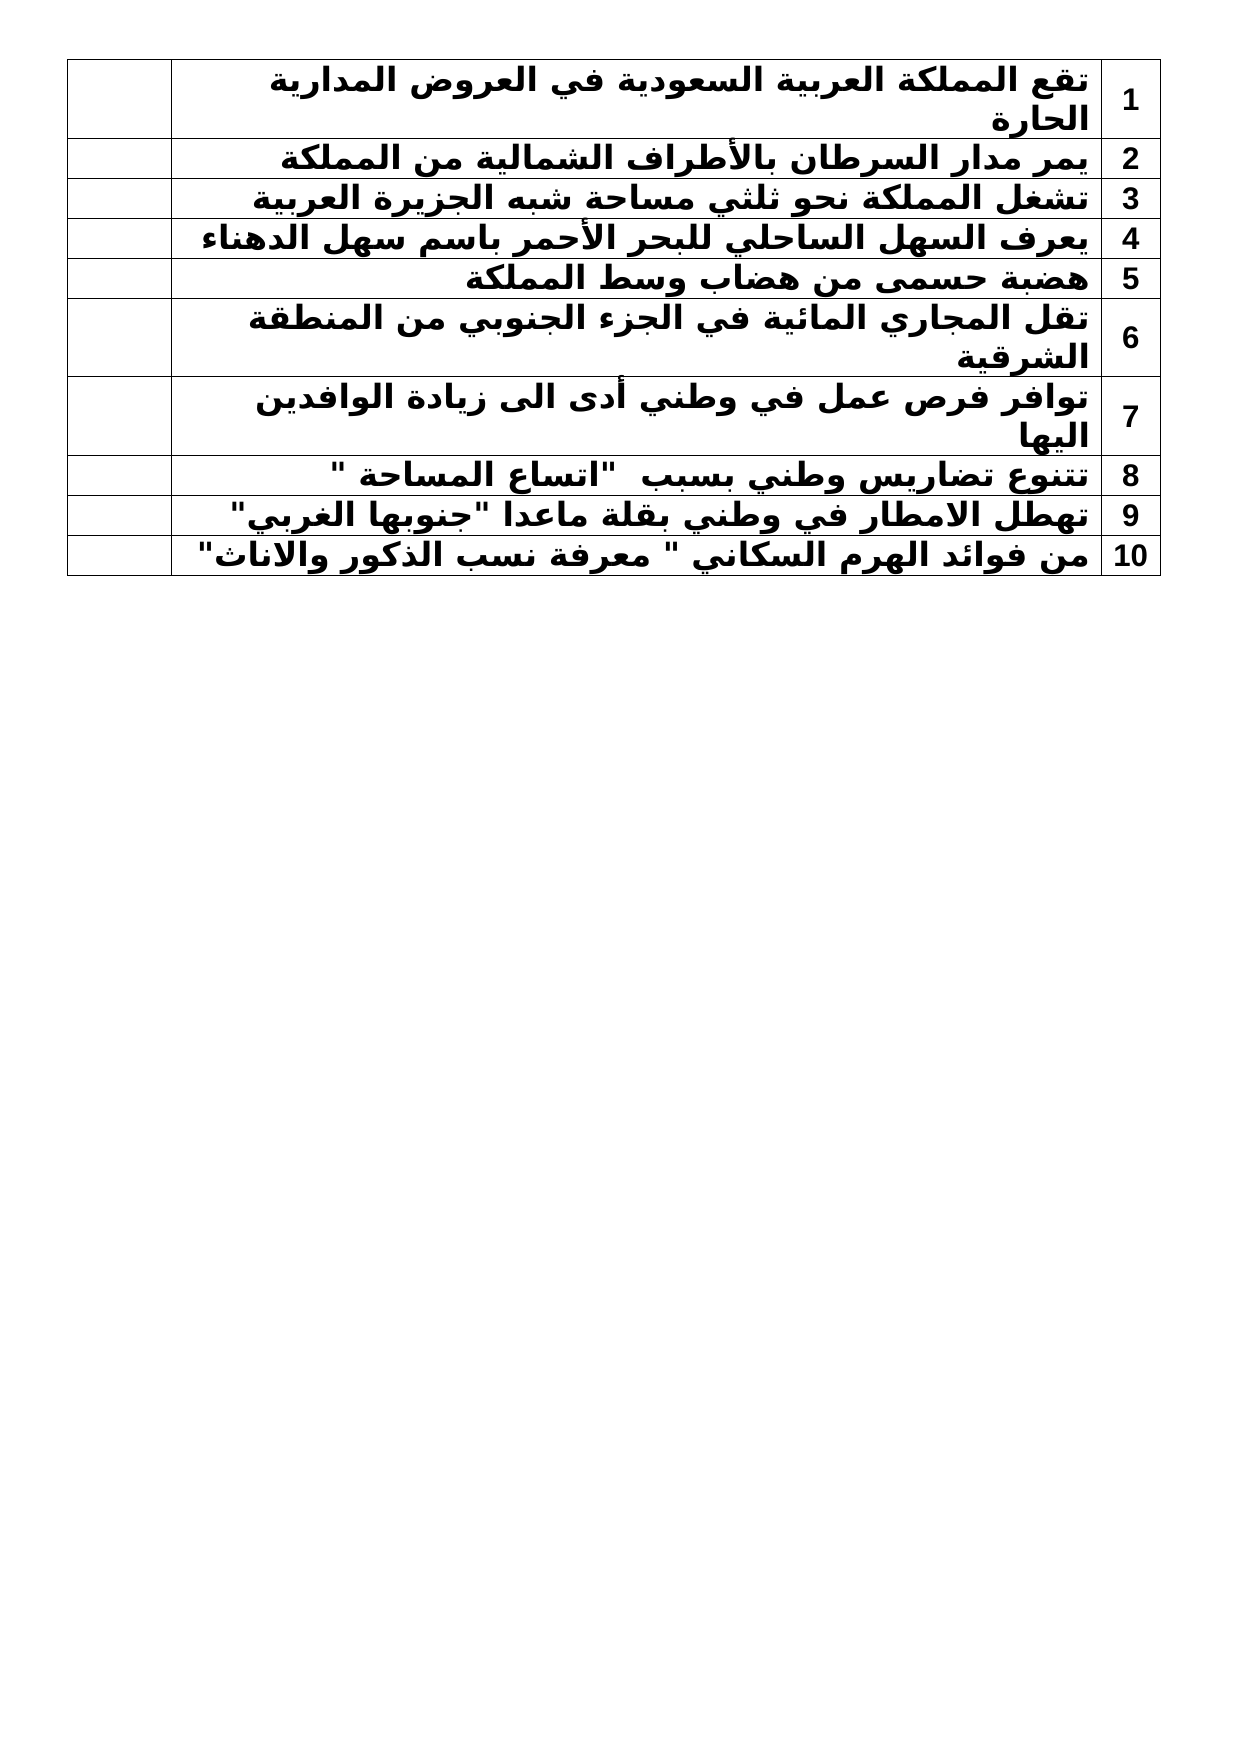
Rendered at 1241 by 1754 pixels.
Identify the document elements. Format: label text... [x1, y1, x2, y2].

table_cell [68, 496, 171, 535]
table_cell تتنوع تضاريس وطني بسبب "اتساع المساحة " [172, 456, 1101, 495]
table_cell يمر مدار السرطان بالأطراف الشمالية من المملكة [172, 139, 1101, 178]
table_header 1 [1102, 60, 1160, 138]
table_cell [68, 456, 171, 495]
table_cell تهطل الامطار في وطني بقلة ماعدا "جنوبها الغربي" [172, 496, 1101, 535]
table_cell يعرف السهل الساحلي للبحر الأحمر باسم سهل الدهناء [172, 219, 1101, 257]
table_cell 5 [1102, 259, 1160, 297]
table_header [68, 60, 171, 138]
table_cell [68, 219, 171, 257]
table_cell تقل المجاري المائية في الجزء الجنوبي من المنطقة الشرقية [172, 299, 1101, 376]
table_cell 6 [1102, 299, 1160, 376]
table_cell 3 [1102, 179, 1160, 218]
table_cell توافر فرص عمل في وطني أدى الى زيادة الوافدين اليها [172, 377, 1101, 455]
table_header تقع المملكة العربية السعودية في العروض المدارية الحارة [172, 60, 1101, 138]
table_cell [68, 179, 171, 218]
table_cell 4 [1102, 219, 1160, 257]
table_cell هضبة حسمى من هضاب وسط المملكة [172, 259, 1101, 297]
table_cell 8 [1102, 456, 1160, 495]
table_cell [68, 377, 171, 455]
table_cell 10 [1102, 536, 1160, 574]
table_cell 9 [1102, 496, 1160, 535]
table_cell تشغل المملكة نحو ثلثي مساحة شبه الجزيرة العربية [172, 179, 1101, 218]
table_cell [68, 259, 171, 297]
table_cell [68, 299, 171, 376]
table_cell [68, 536, 171, 574]
table_cell 7 [1102, 377, 1160, 455]
table_cell 2 [1102, 139, 1160, 178]
table_cell من فوائد الهرم السكاني " معرفة نسب الذكور والاناث" [172, 536, 1101, 574]
table_cell [68, 139, 171, 178]
